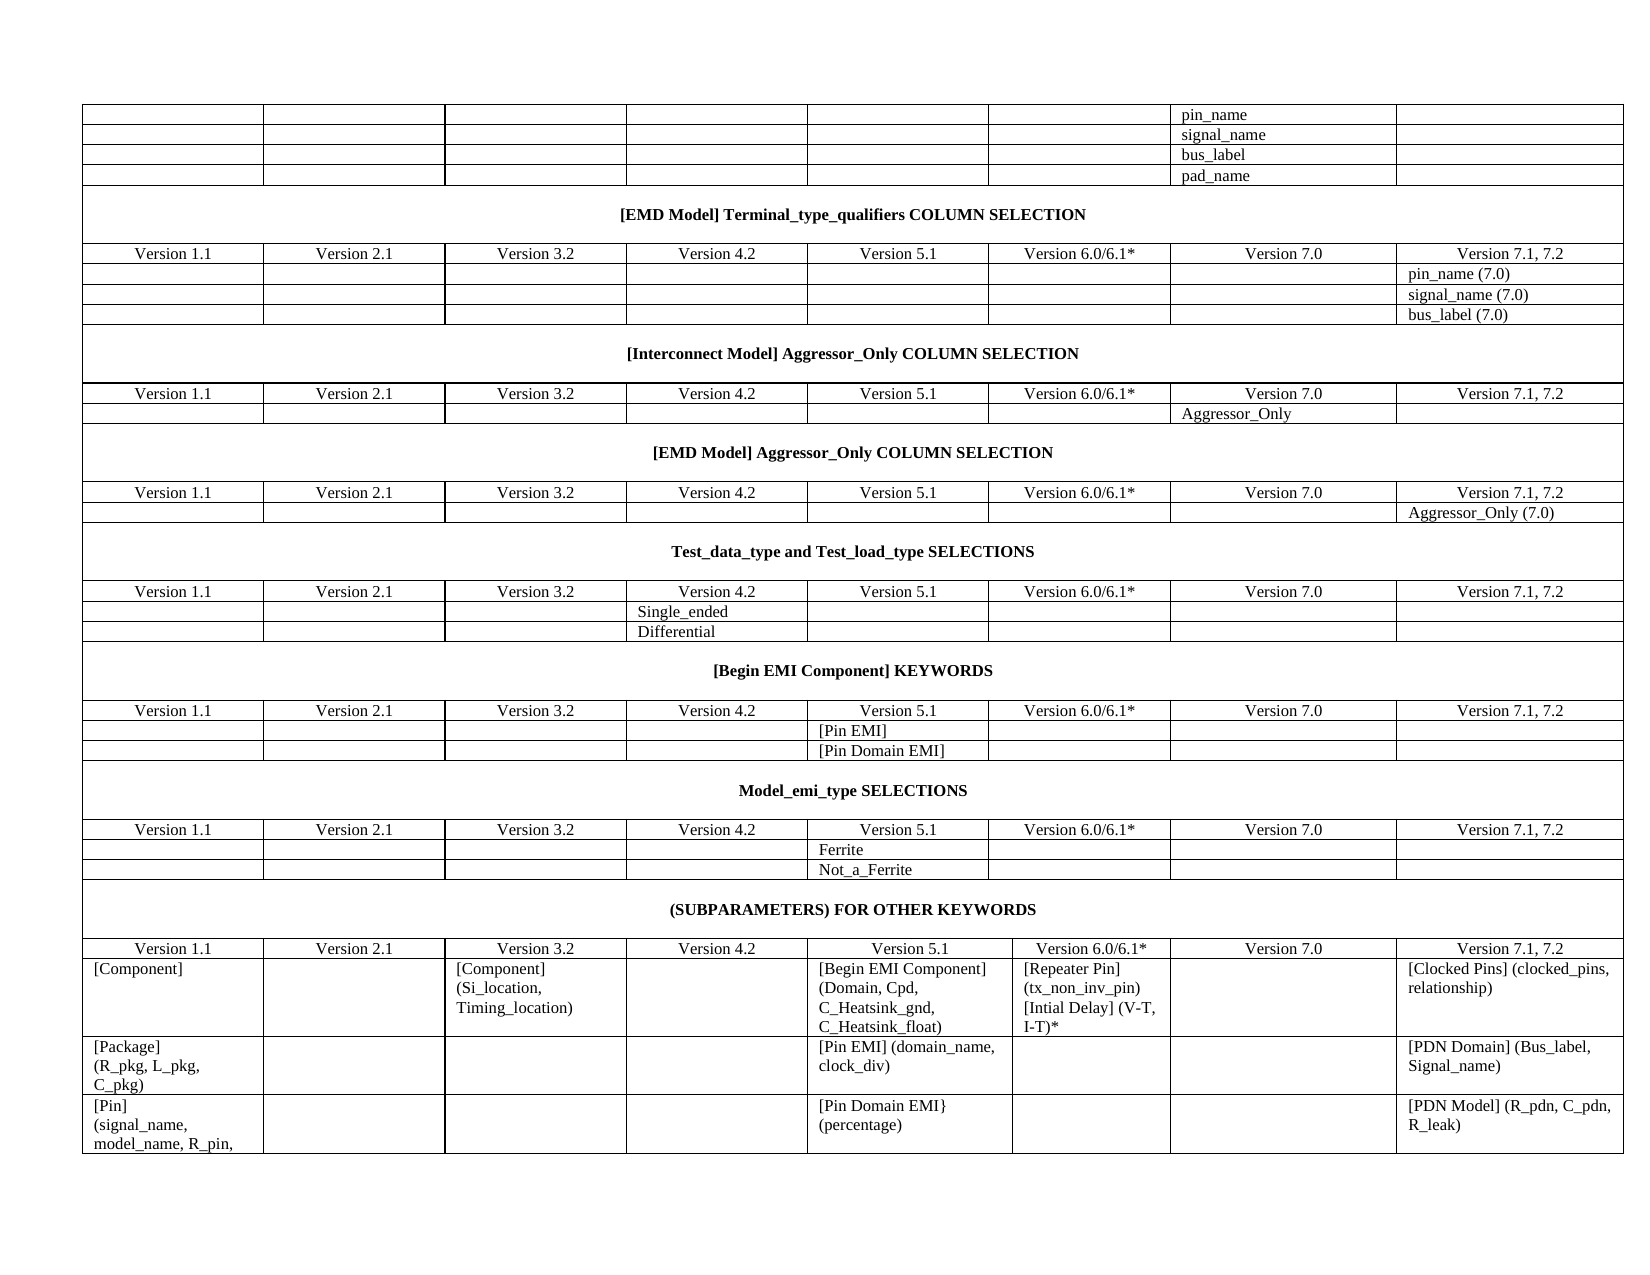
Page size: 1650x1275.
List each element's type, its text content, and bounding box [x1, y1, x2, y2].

table_cell Version 5.1 [808, 701, 988, 720]
table_cell [989, 503, 1170, 522]
table_cell [1397, 721, 1623, 740]
table_cell [83, 125, 263, 144]
table_cell [83, 860, 263, 879]
table_cell [989, 305, 1170, 324]
table_cell pad_name [1171, 165, 1396, 184]
table_cell Version 4.2 [627, 701, 807, 720]
table_cell Version 7.0 [1171, 384, 1396, 403]
table_cell [Begin EMI Component] KEYWORDS [83, 642, 1623, 699]
table_cell [264, 145, 444, 164]
table_cell [989, 622, 1170, 641]
table_cell [83, 305, 263, 324]
table_cell Differential [627, 622, 807, 641]
table_cell [264, 503, 444, 522]
table_cell [PDN Domain] (Bus_label, Signal_name) [1397, 1037, 1623, 1094]
table_cell [1171, 264, 1396, 283]
table_cell [446, 1037, 626, 1094]
table_cell Version 7.0 [1171, 939, 1396, 958]
table_cell [808, 305, 988, 324]
table_cell [446, 622, 626, 641]
table_cell Version 6.0/6.1* [989, 384, 1170, 403]
table_cell [808, 602, 988, 621]
table_cell [627, 145, 807, 164]
table_cell Version 3.2 [446, 820, 626, 839]
table_cell [446, 404, 626, 423]
table_cell Version 1.1 [83, 701, 263, 720]
table_cell pin_name (7.0) [1397, 264, 1623, 283]
table_cell [808, 503, 988, 522]
table_cell [627, 1037, 807, 1094]
table_cell [83, 840, 263, 859]
table_cell Version 4.2 [627, 820, 807, 839]
table_cell Version 7.1, 7.2 [1397, 581, 1623, 601]
table_cell Version 7.1, 7.2 [1397, 820, 1623, 839]
table_cell [1171, 860, 1396, 879]
table_cell Version 2.1 [264, 939, 444, 958]
table_cell Version 2.1 [264, 820, 444, 839]
table_cell [264, 840, 444, 859]
table_cell [627, 305, 807, 324]
table_cell [Component] (Si_location, Timing_location) [446, 959, 626, 1036]
table_cell [446, 305, 626, 324]
table_cell Version 1.1 [83, 939, 263, 958]
table_cell Version 7.1, 7.2 [1397, 244, 1623, 263]
table_cell [Pin EMI] (domain_name, clock_div) [808, 1037, 1012, 1094]
table_cell [627, 721, 807, 740]
table_cell [83, 602, 263, 621]
table_cell Version 7.1, 7.2 [1397, 482, 1623, 502]
table_cell Version 4.2 [627, 939, 807, 958]
table_cell [264, 264, 444, 283]
table_cell [808, 125, 988, 144]
table_cell [808, 404, 988, 423]
table_cell Version 5.1 [808, 581, 988, 601]
table_cell Version 7.0 [1171, 701, 1396, 720]
table_cell Version 6.0/6.1* [989, 244, 1170, 263]
table_cell [989, 264, 1170, 283]
table_cell [264, 404, 444, 423]
table_cell [83, 165, 263, 184]
table_cell [446, 1095, 626, 1153]
table_cell Single_ended [627, 602, 807, 621]
table_cell [989, 125, 1170, 144]
table_cell Aggressor_Only [1171, 404, 1396, 423]
table_cell [Pin Domain EMI] [808, 741, 988, 760]
table_cell [1171, 721, 1396, 740]
table_cell [1171, 305, 1396, 324]
table_cell [EMD Model] Aggressor_Only COLUMN SELECTION [83, 424, 1623, 481]
table_cell [Interconnect Model] Aggressor_Only COLUMN SELECTION [83, 325, 1623, 382]
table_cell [1397, 1095, 1623, 1153]
table_cell [1397, 840, 1623, 859]
table_cell [1397, 105, 1623, 124]
table_cell [Clocked Pins] (clocked_pins, relationship) [1397, 959, 1623, 1036]
table_cell [1171, 1037, 1396, 1094]
table_cell [264, 721, 444, 740]
table_cell Version 7.0 [1171, 482, 1396, 502]
table_cell [1397, 165, 1623, 184]
table_cell signal_name (7.0) [1397, 285, 1623, 304]
table_cell [627, 860, 807, 879]
table_cell Version 7.0 [1171, 581, 1396, 601]
table_cell Version 7.0 [1171, 244, 1396, 263]
table_cell [264, 860, 444, 879]
table_cell Test_data_type and Test_load_type SELECTIONS [83, 523, 1623, 580]
table_cell [1013, 1095, 1170, 1153]
table_cell Version 1.1 [83, 482, 263, 502]
table_cell Version 1.1 [83, 244, 263, 263]
table_cell [627, 840, 807, 859]
table_cell [1397, 125, 1623, 144]
table_cell Version 7.0 [1171, 820, 1396, 839]
table_cell [989, 860, 1170, 879]
table_cell Version 6.0/6.1* [1013, 939, 1170, 958]
table_cell [446, 145, 626, 164]
table_cell Version 2.1 [264, 581, 444, 601]
table_cell [627, 125, 807, 144]
table_cell [446, 285, 626, 304]
table_cell [808, 165, 988, 184]
table_cell Version 2.1 [264, 244, 444, 263]
table_cell [808, 285, 988, 304]
table_cell Version 6.0/6.1* [989, 820, 1170, 839]
table_cell [446, 105, 626, 124]
table_cell [83, 622, 263, 641]
table_cell [Repeater Pin] (tx_non_inv_pin) [Intial Delay] (V-T, I-T)* [1013, 959, 1170, 1036]
table_cell [446, 741, 626, 760]
table_cell [1397, 622, 1623, 641]
table_cell Version 3.2 [446, 482, 626, 502]
table_cell [808, 264, 988, 283]
table_cell Version 7.1, 7.2 [1397, 701, 1623, 720]
table_cell Version 6.0/6.1* [989, 482, 1170, 502]
table_cell [1397, 602, 1623, 621]
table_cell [83, 1095, 263, 1153]
table_cell Version 4.2 [627, 581, 807, 601]
table_cell [83, 105, 263, 124]
table_cell Version 7.1, 7.2 [1397, 939, 1623, 958]
table_cell [1171, 1095, 1396, 1153]
table_cell [1171, 741, 1396, 760]
table_cell Version 6.0/6.1* [989, 581, 1170, 601]
table_cell [446, 165, 626, 184]
table_cell bus_label (7.0) [1397, 305, 1623, 324]
table_cell [83, 503, 263, 522]
table_cell Version 7.1, 7.2 [1397, 384, 1623, 403]
table_cell [446, 125, 626, 144]
table_cell Version 3.2 [446, 244, 626, 263]
table_cell [627, 404, 807, 423]
table_cell [83, 264, 263, 283]
table_cell [83, 285, 263, 304]
table_cell Model_emi_type SELECTIONS [83, 761, 1623, 819]
table_cell Version 3.2 [446, 581, 626, 601]
table_cell [446, 264, 626, 283]
table_cell signal_name [1171, 125, 1396, 144]
table_cell Version 5.1 [808, 384, 988, 403]
table_cell [627, 105, 807, 124]
table_cell Version 5.1 [808, 482, 988, 502]
table_cell [989, 145, 1170, 164]
table_cell [989, 721, 1170, 740]
table_cell [627, 285, 807, 304]
table_cell Version 3.2 [446, 384, 626, 403]
table_cell [264, 165, 444, 184]
table_cell Version 3.2 [446, 701, 626, 720]
table_cell [808, 105, 988, 124]
table_cell [989, 285, 1170, 304]
table_cell [EMD Model] Terminal_type_qualifiers COLUMN SELECTION [83, 186, 1623, 243]
table_cell [1171, 622, 1396, 641]
table_cell Version 4.2 [627, 482, 807, 502]
table_cell [264, 305, 444, 324]
table_cell Version 2.1 [264, 701, 444, 720]
table_cell [808, 145, 988, 164]
table_cell [264, 105, 444, 124]
table_cell [1397, 741, 1623, 760]
table_cell [627, 959, 807, 1036]
table_cell [1171, 285, 1396, 304]
table_cell Version 2.1 [264, 384, 444, 403]
table_cell [627, 741, 807, 760]
table_cell pin_name [1171, 105, 1396, 124]
table_cell [1013, 1037, 1170, 1094]
table_cell [446, 860, 626, 879]
table_cell [627, 503, 807, 522]
table_cell Version 4.2 [627, 384, 807, 403]
table_cell Not_a_Ferrite [808, 860, 988, 879]
table_cell Version 5.1 [808, 820, 988, 839]
table_cell [446, 840, 626, 859]
table_cell [1397, 860, 1623, 879]
table_cell [264, 959, 444, 1036]
table_cell [627, 1095, 807, 1153]
table_cell [264, 1095, 444, 1153]
table_cell Version 2.1 [264, 482, 444, 502]
table_cell [264, 285, 444, 304]
table_cell Version 6.0/6.1* [989, 701, 1170, 720]
table_cell Version 4.2 [627, 244, 807, 263]
table_cell Version 1.1 [83, 581, 263, 601]
table_cell [989, 404, 1170, 423]
table_cell [83, 721, 263, 740]
table_cell Version 1.1 [83, 384, 263, 403]
table_cell [627, 165, 807, 184]
table_cell Version 5.1 [808, 244, 988, 263]
table_cell [627, 264, 807, 283]
table_cell [264, 622, 444, 641]
table_cell [83, 404, 263, 423]
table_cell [808, 1095, 1012, 1153]
table_cell Version 5.1 [808, 939, 1012, 958]
table_cell [Begin EMI Component] (Domain, Cpd, C_Heatsink_gnd, C_Heatsink_float) [808, 959, 1012, 1036]
table_cell [446, 602, 626, 621]
table_cell [83, 741, 263, 760]
table_cell [Component] [83, 959, 263, 1036]
table_cell [1171, 503, 1396, 522]
table_cell bus_label [1171, 145, 1396, 164]
table_cell [1171, 840, 1396, 859]
table_cell Version 1.1 [83, 820, 263, 839]
table_cell [989, 840, 1170, 859]
table_cell [446, 721, 626, 740]
table_cell [1397, 145, 1623, 164]
table_cell [1171, 602, 1396, 621]
table_cell [989, 741, 1170, 760]
table_cell Ferrite [808, 840, 988, 859]
table_cell [Pin EMI] [808, 721, 988, 740]
table_cell [264, 125, 444, 144]
table_cell Version 3.2 [446, 939, 626, 958]
table_cell Aggressor_Only (7.0) [1397, 503, 1623, 522]
table_cell [989, 602, 1170, 621]
table_cell [989, 105, 1170, 124]
table_cell [446, 503, 626, 522]
table_cell [83, 145, 263, 164]
table_cell [1171, 959, 1396, 1036]
table_cell [264, 1037, 444, 1094]
table_cell (SUBPARAMETERS) FOR OTHER KEYWORDS [83, 880, 1623, 938]
table_cell [264, 741, 444, 760]
table_cell [264, 602, 444, 621]
table_cell [Package] (R_pkg, L_pkg, C_pkg) [83, 1037, 263, 1094]
table_cell [808, 622, 988, 641]
table_cell [1397, 404, 1623, 423]
table_cell [989, 165, 1170, 184]
